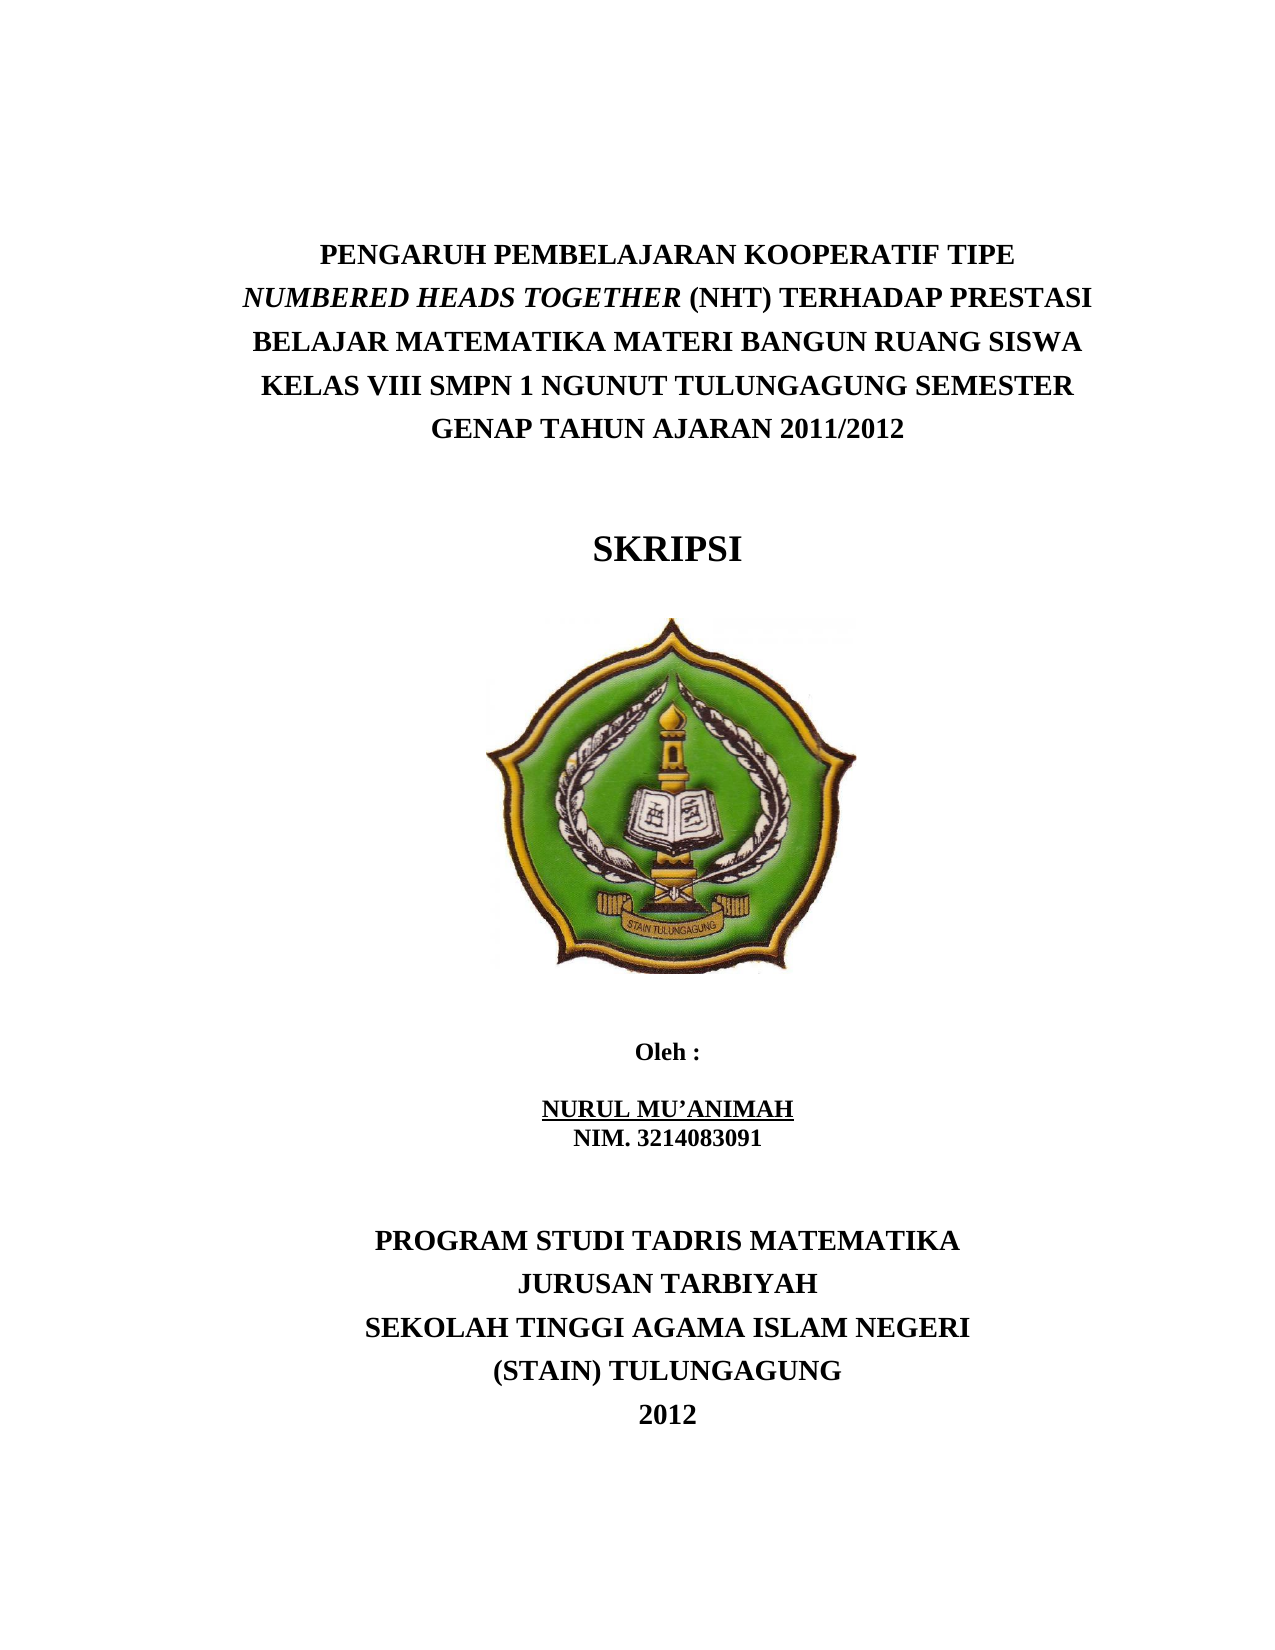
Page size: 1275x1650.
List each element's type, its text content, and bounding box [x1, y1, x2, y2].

text (STAIN) TULUNGAGUNG [237, 1353, 1098, 1387]
text PENGARUH PEMBELAJARAN KOOPERATIF TIPE NUMBERED HEADS TOGETHER (NHT) TERHADAP PRESTASI BELAJAR MATEMATIKA MATERI BANGUN RUANG SISWA KELAS VIII SMPN 1 NGUNUT TULUNGAGUNG SEMESTER GENAP TAHUN AJARAN 2011/2012 [237, 237, 1098, 445]
subtitle SEKOLAH TINGGI AGAMA ISLAM NEGERI [237, 1310, 1098, 1343]
text JURUSAN TARBIYAH [237, 1266, 1098, 1300]
picture [486, 618, 857, 974]
text Oleh : [237, 1037, 1098, 1066]
text SKRIPSI [237, 527, 1098, 570]
subtitle NIM. 3214083091 [237, 1123, 1098, 1152]
text PROGRAM STUDI TADRIS MATEMATIKA [237, 1223, 1098, 1256]
subtitle NURUL MU’ANIMAH [237, 1094, 1098, 1123]
text 2012 [237, 1397, 1098, 1430]
